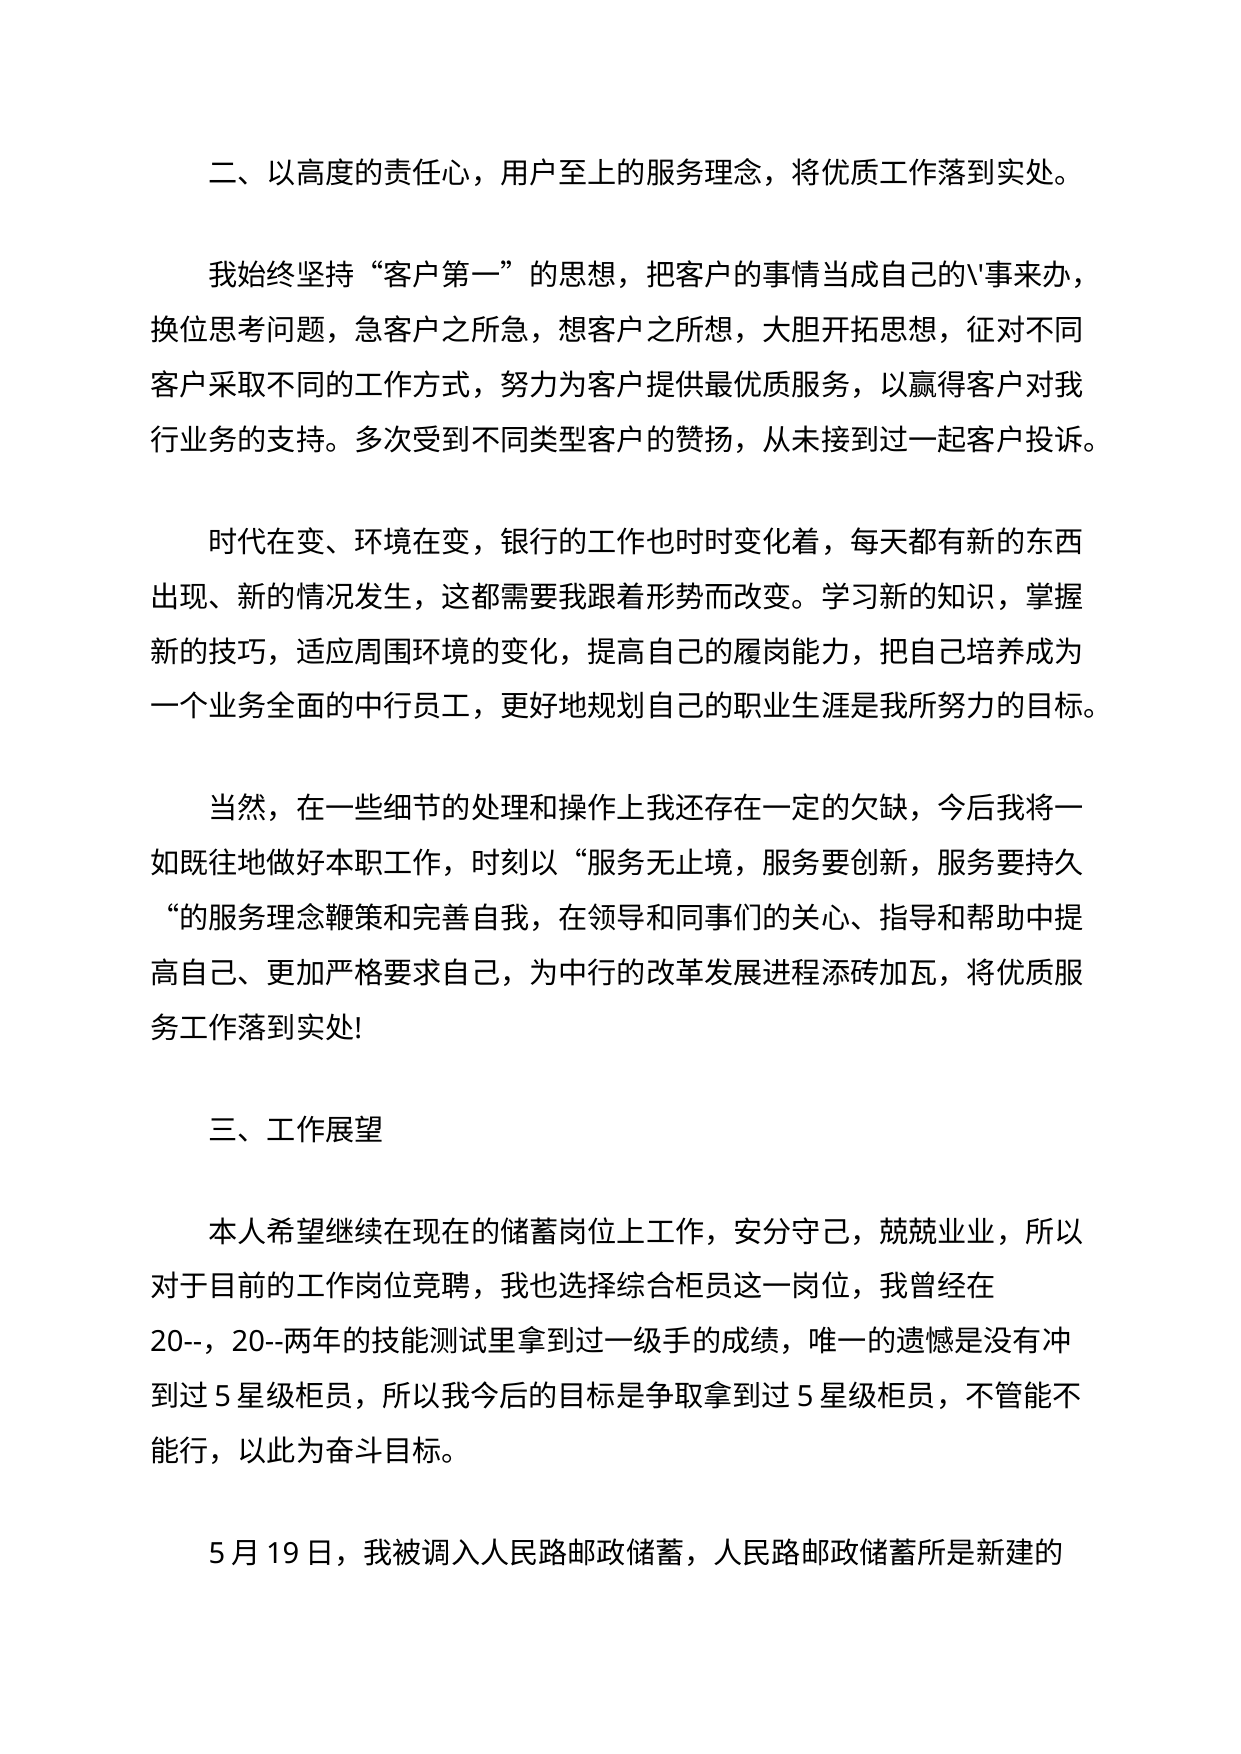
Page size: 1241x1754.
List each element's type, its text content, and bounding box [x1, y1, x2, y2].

text 我始终坚持“客户第一”的思想，把客户的事情当成自己的\'事来办，换位思考问题，急客户之所急，想客户之所想，大胆开拓思想，征对不同客户采取不同的工作方式，努力为客户提供最优质服务，以赢得客户对我行业务的支持。多次受到不同类型客户的赞扬，从未接到过一起客户投诉。 [150, 252, 1090, 459]
text 当然，在一些细节的处理和操作上我还存在一定的欠缺，今后我将一如既往地做好本职工作，时刻以“服务无止境，服务要创新，服务要持久“的服务理念鞭策和完善自我，在领导和同事们的关心、指导和帮助中提高自己、更加严格要求自己，为中行的改革发展进程添砖加瓦，将优质服务工作落到实处! [150, 785, 1090, 1047]
text 时代在变、环境在变，银行的工作也时时变化着，每天都有新的东西出现、新的情况发生，这都需要我跟着形势而改变。学习新的知识，掌握新的技巧，适应周围环境的变化，提高自己的履岗能力，把自己培养成为一个业务全面的中行员工，更好地规划自己的职业生涯是我所努力的目标。 [150, 518, 1090, 725]
text 二、以高度的责任心，用户至上的服务理念，将优质工作落到实处。 [150, 150, 1090, 192]
text 本人希望继续在现在的储蓄岗位上工作，安分守己，兢兢业业，所以对于目前的工作岗位竞聘，我也选择综合柜员这一岗位，我曾经在20--，20--两年的技能测试里拿到过一级手的成绩，唯一的遗憾是没有冲到过5星级柜员，所以我今后的目标是争取拿到过5星级柜员，不管能不能行，以此为奋斗目标。 [150, 1208, 1090, 1470]
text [150, 1530, 1090, 1572]
text 三、工作展望 [150, 1106, 1090, 1149]
